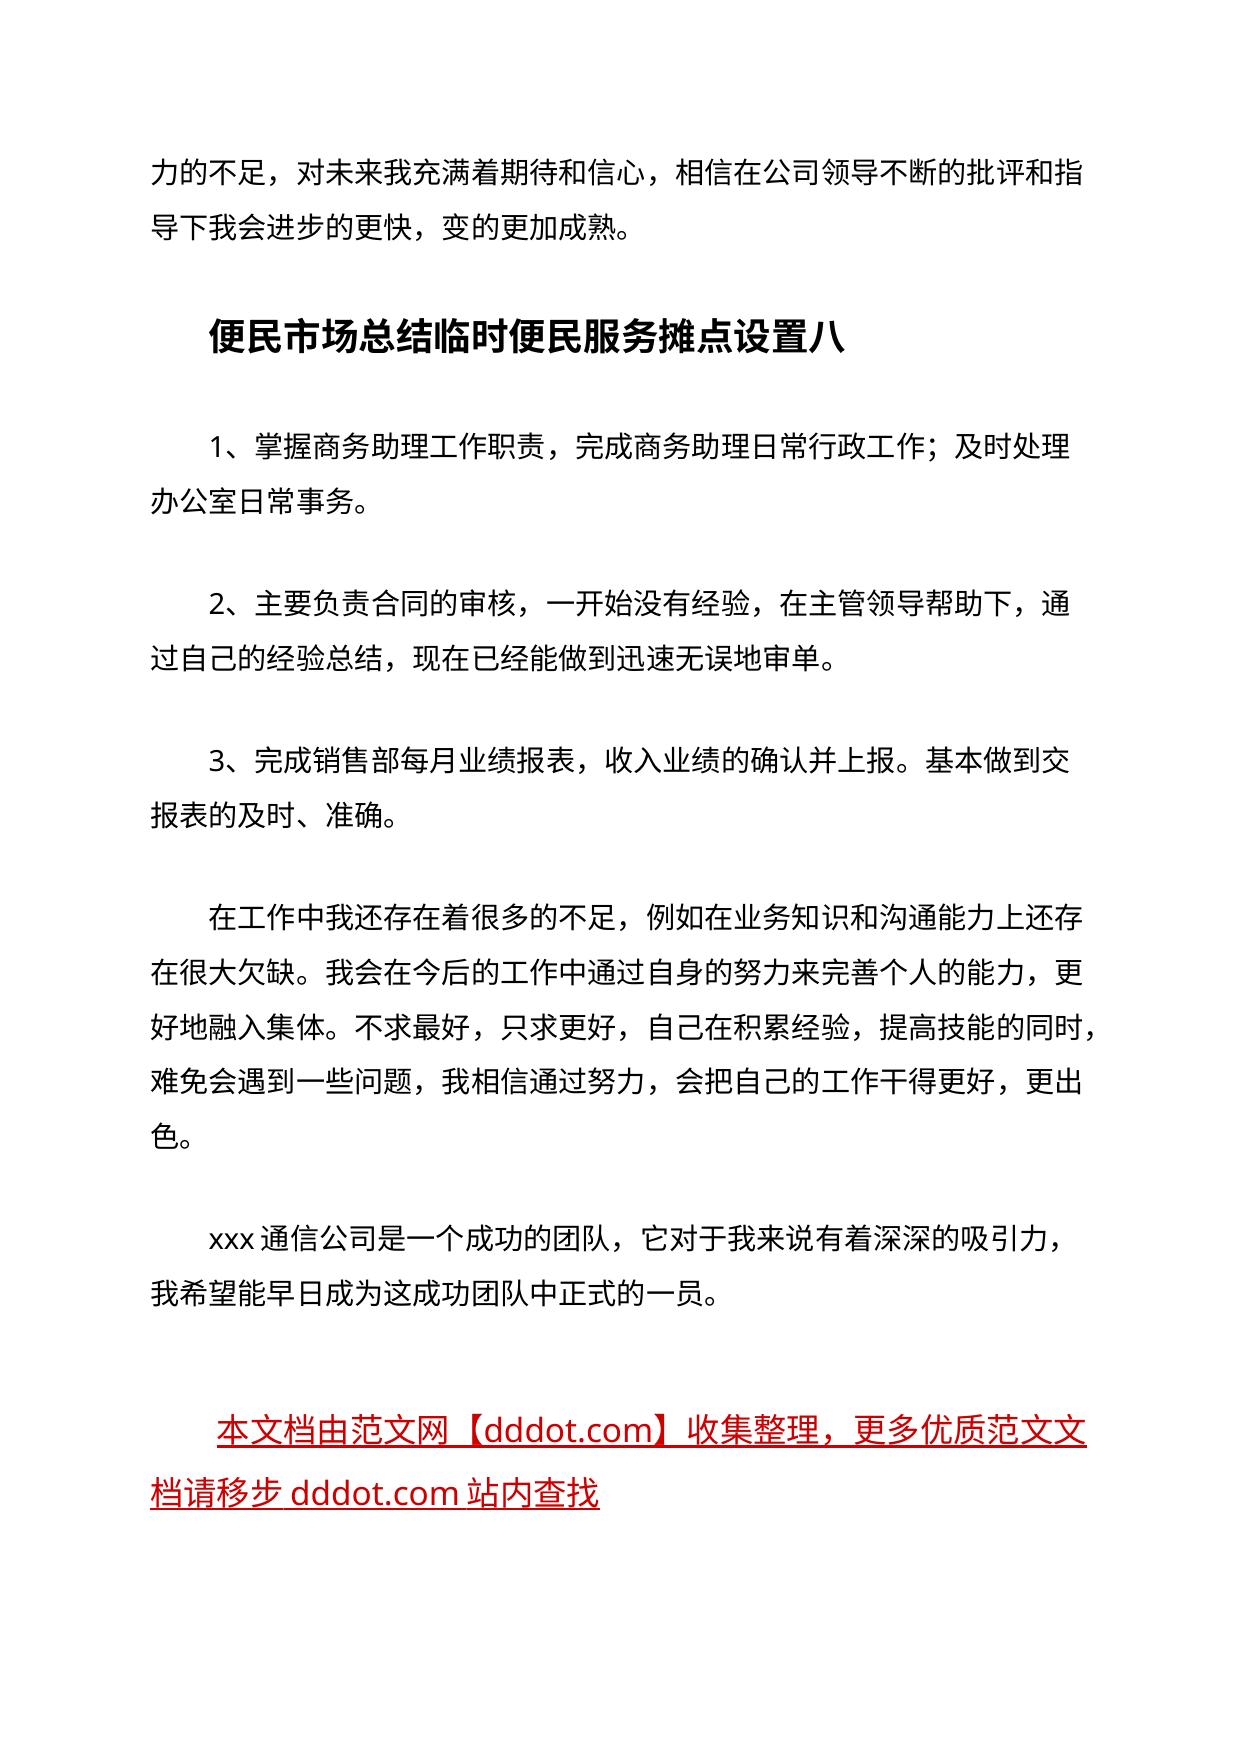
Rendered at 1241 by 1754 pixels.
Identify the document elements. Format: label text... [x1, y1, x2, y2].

text 便民市场总结临时便民服务摊点设置八 [150, 307, 1090, 361]
text xxx通信公司是一个成功的团队，它对于我来说有着深深的吸引力，我希望能早日成为这成功团队中正式的一员。 [150, 1216, 1090, 1313]
text 3、完成销售部每月业绩报表，收入业绩的确认并上报。基本做到交报表的及时、准确。 [150, 738, 1090, 835]
text 本文档由范文网【dddot.com】收集整理，更多优质范文文档请移步dddot.com站内查找 [150, 1404, 1090, 1515]
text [150, 150, 1090, 247]
text 2、主要负责合同的审核，一开始没有经验，在主管领导帮助下，通过自己的经验总结，现在已经能做到迅速无误地审单。 [150, 581, 1090, 678]
text 在工作中我还存在着很多的不足，例如在业务知识和沟通能力上还存在很大欠缺。我会在今后的工作中通过自身的努力来完善个人的能力，更好地融入集体。不求最好，只求更好，自己在积累经验，提高技能的同时，难免会遇到一些问题，我相信通过努力，会把自己的工作干得更好，更出色。 [150, 894, 1090, 1156]
text 1、掌握商务助理工作职责，完成商务助理日常行政工作；及时处理办公室日常事务。 [150, 424, 1090, 521]
